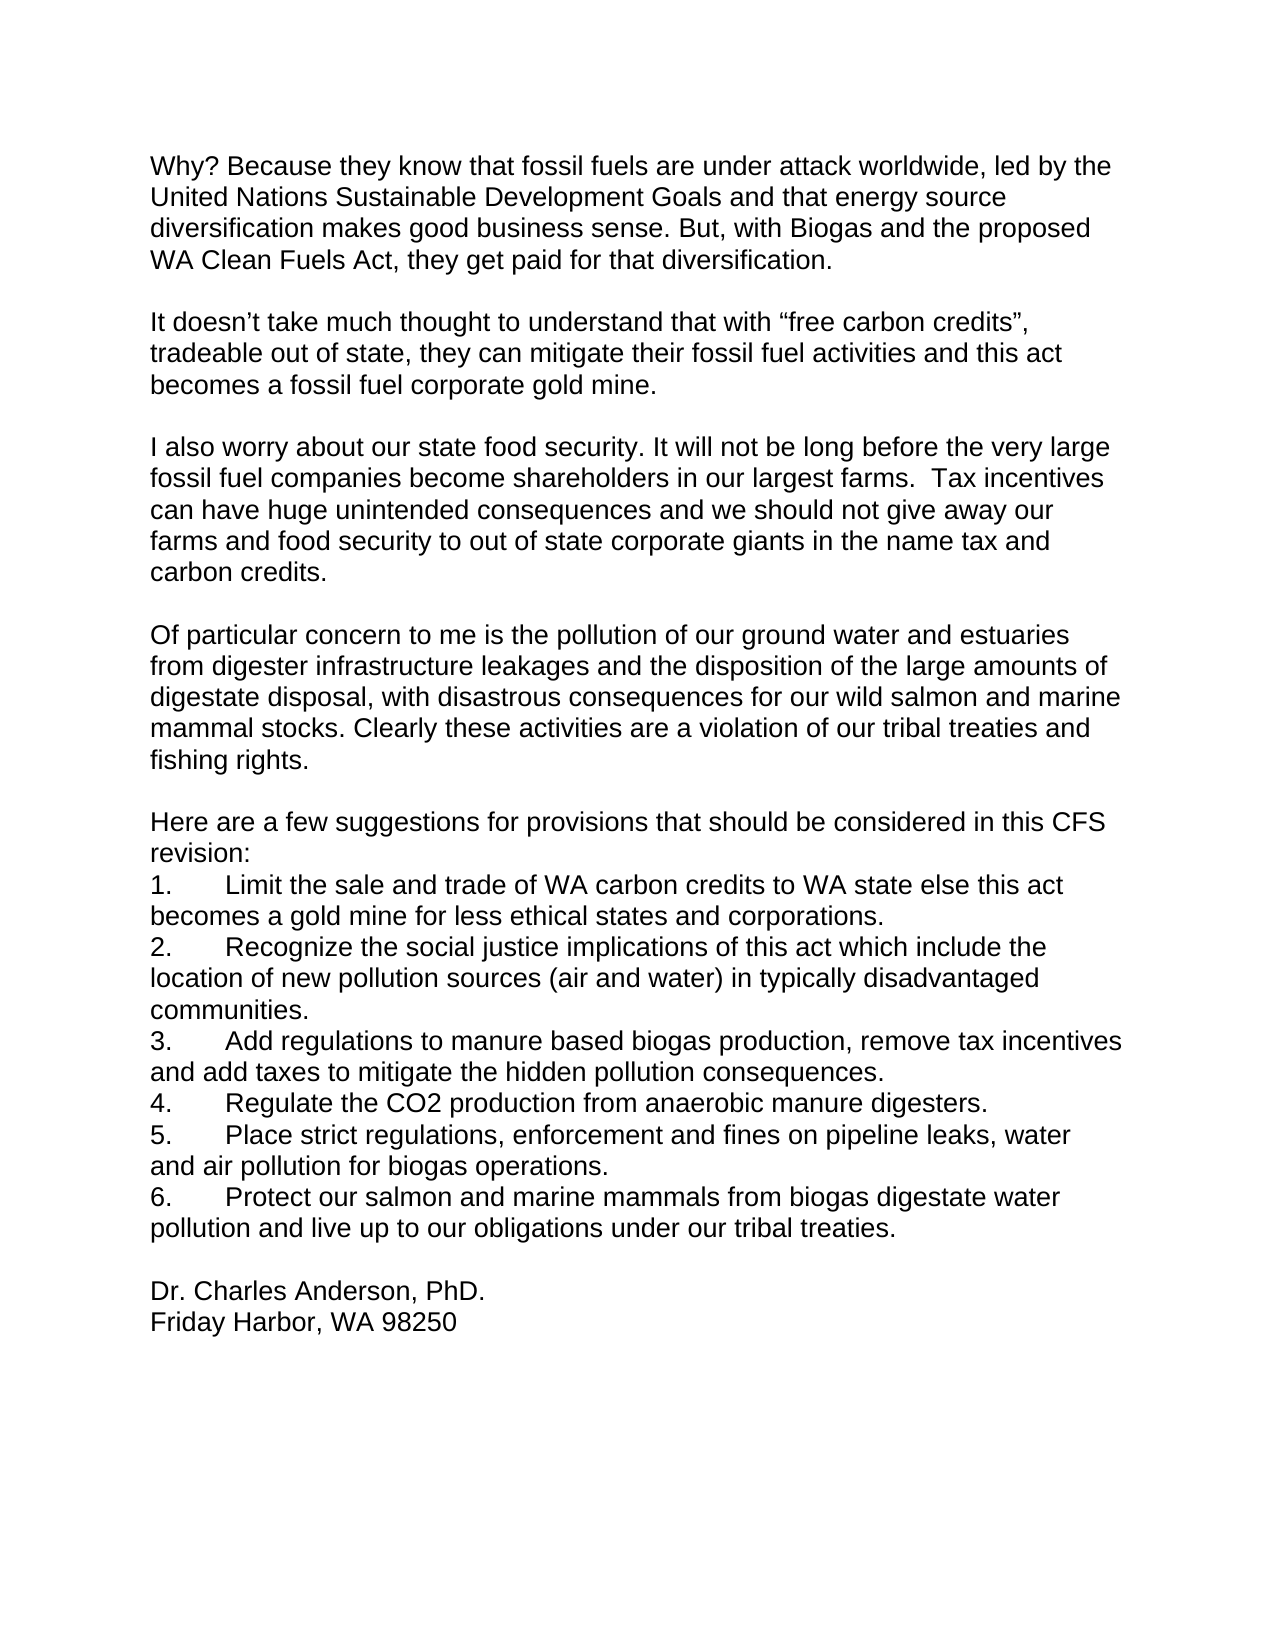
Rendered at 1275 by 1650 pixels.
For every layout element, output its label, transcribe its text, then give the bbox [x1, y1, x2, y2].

list Protect our salmon and marine mammals from biogas digestate water pollution and live up to our obligations under our tribal treaties. [150, 1181, 1125, 1244]
list Place strict regulations, enforcement and fines on pipeline leaks, water and air pollution for biogas operations. [150, 1119, 1125, 1181]
text Why? Because they know that fossil fuels are under attack worldwide, led by the United Nations Sustainable Development Goals and that energy source diversification makes good business sense. But, with Biogas and the proposed WA Clean Fuels Act, they get paid for that diversification. [150, 150, 1125, 275]
text Dr. Charles Anderson, PhD. [150, 1275, 1125, 1306]
text Of particular concern to me is the pollution of our ground water and estuaries from digester infrastructure leakages and the disposition of the large amounts of digestate disposal, with disastrous consequences for our wild salmon and marine mammal stocks. Clearly these activities are a violation of our tribal treaties and fishing rights. [150, 619, 1125, 775]
list Regulate the CO2 production from anaerobic manure digesters. [150, 1087, 1125, 1119]
text Friday Harbor, WA 98250 [150, 1306, 1125, 1337]
text I also worry about our state food security. It will not be long before the very large fossil fuel companies become shareholders in our largest farms. Tax incentives can have huge unintended consequences and we should not give away our farms and food security to out of state corporate giants in the name tax and carbon credits. [150, 431, 1125, 587]
list Limit the sale and trade of WA carbon credits to WA state else this act becomes a gold mine for less ethical states and corporations. [150, 869, 1125, 931]
text It doesn’t take much thought to understand that with “free carbon credits”, tradeable out of state, they can mitigate their fossil fuel activities and this act becomes a fossil fuel corporate gold mine. [150, 306, 1125, 400]
list Add regulations to manure based biogas production, remove tax incentives and add taxes to mitigate the hidden pollution consequences. [150, 1025, 1125, 1087]
text Here are a few suggestions for provisions that should be considered in this CFS revision: [150, 806, 1125, 869]
list Recognize the social justice implications of this act which include the location of new pollution sources (air and water) in typically disadvantaged communities. [150, 931, 1125, 1025]
